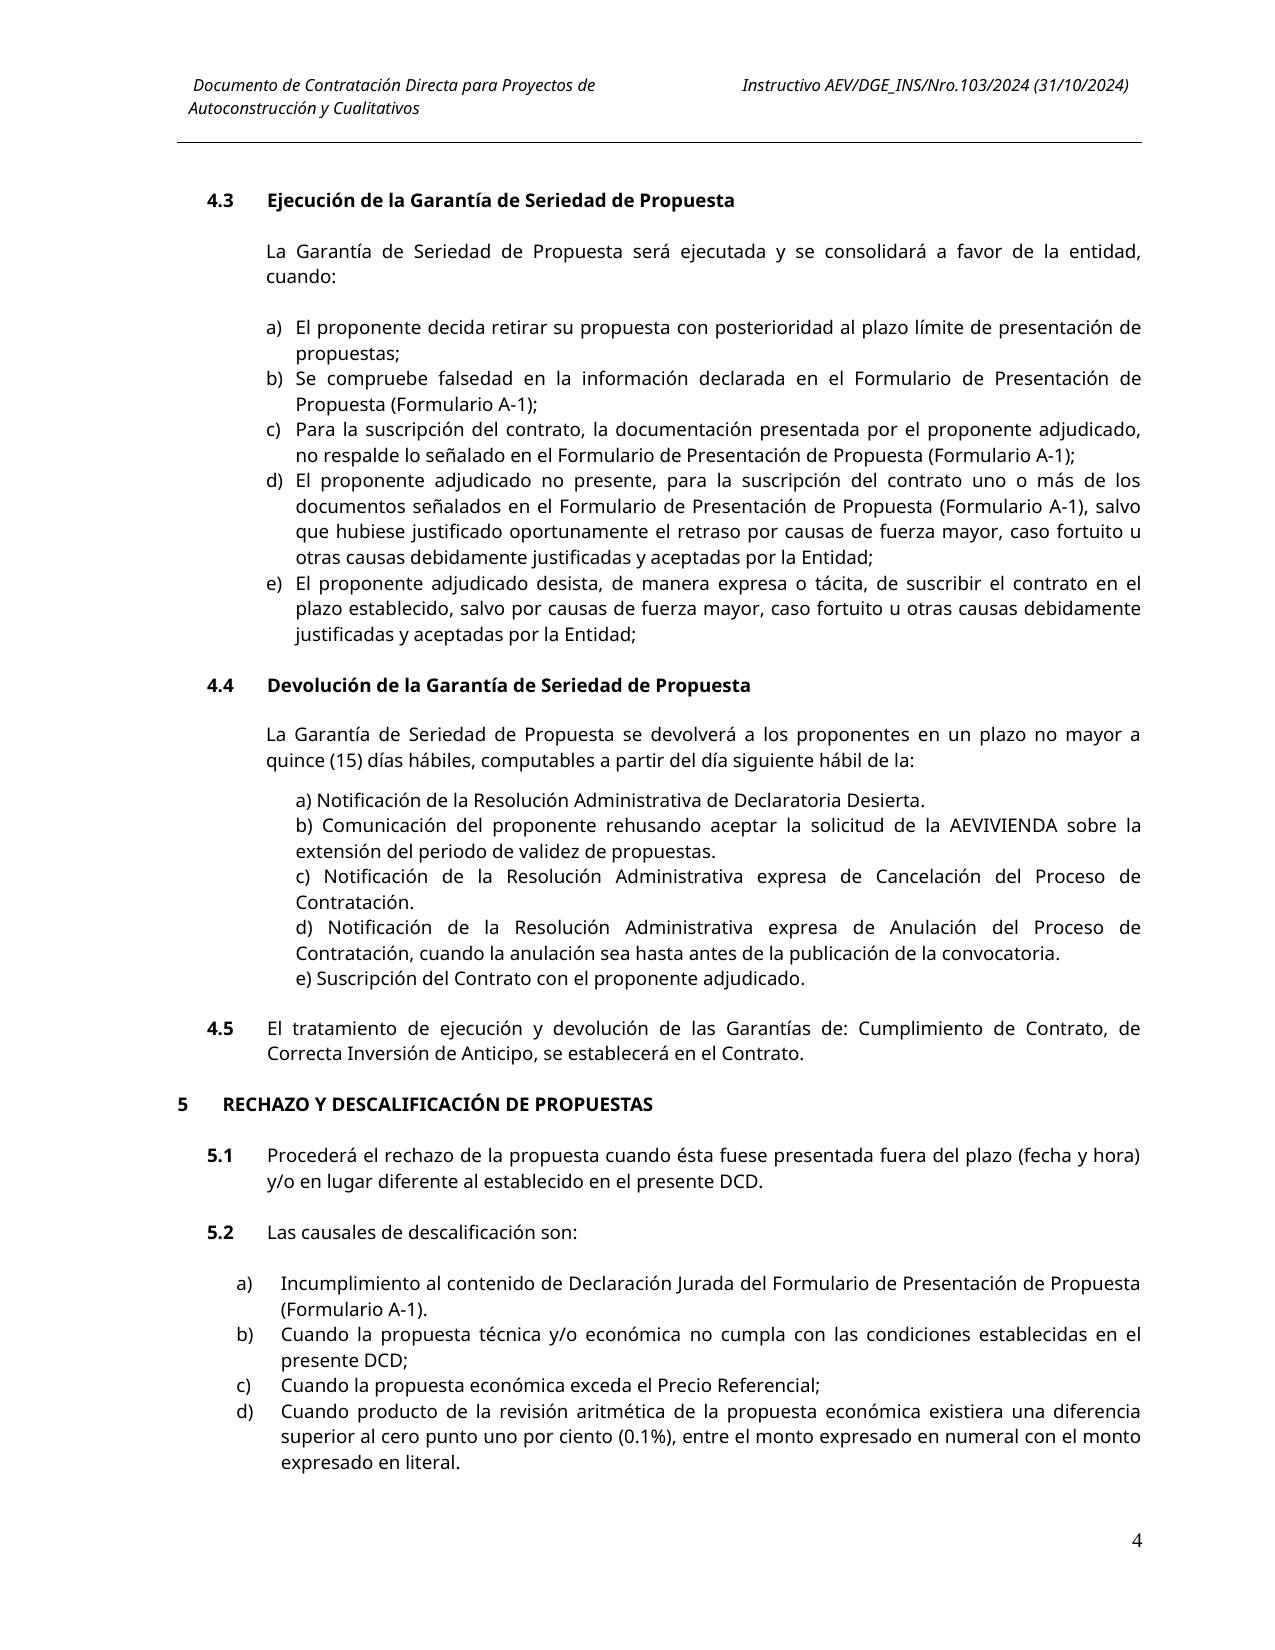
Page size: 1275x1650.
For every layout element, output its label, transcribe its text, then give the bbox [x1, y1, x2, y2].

list Se compruebe falsedad en la información declarada en el Formulario de Presentación de Propuesta (Formulario A-1); [266, 366, 1142, 417]
list El tratamiento de ejecución y devolución de las Garantías de: Cumplimiento de Contrato, de Correcta Inversión de Anticipo, se establecerá en el Contrato. [207, 1015, 1142, 1066]
list Incumplimiento al contenido de Declaración Jurada del Formulario de Presentación de Propuesta (Formulario A-1). [236, 1270, 1142, 1321]
list Cuando la propuesta técnica y/o económica no cumpla con las condiciones establecidas en el presente DCD; [236, 1321, 1142, 1372]
list Cuando la propuesta económica exceda el Precio Referencial; [236, 1372, 1142, 1398]
list RECHAZO Y DESCALIFICACIÓN DE PROPUESTAS [177, 1092, 1142, 1117]
list Ejecución de la Garantía de Seriedad de Propuesta [207, 187, 1142, 212]
list a) Notificación de la Resolución Administrativa de Declaratoria Desierta. [295, 787, 1142, 812]
list El proponente adjudicado no presente, para la suscripción del contrato uno o más de los documentos señalados en el Formulario de Presentación de Propuesta (Formulario A-1), salvo que hubiese justificado oportunamente el retraso por causas de fuerza mayor, caso fortuito u otras causas debidamente justificadas y aceptadas por la Entidad; [266, 468, 1142, 570]
text La Garantía de Seriedad de Propuesta se devolverá a los proponentes en un plazo no mayor a quince (15) días hábiles, computables a partir del día siguiente hábil de la: [266, 721, 1142, 772]
list Procederá el rechazo de la propuesta cuando ésta fuese presentada fuera del plazo (fecha y hora) y/o en lugar diferente al establecido en el presente DCD. [207, 1143, 1142, 1194]
list b) Comunicación del proponente rehusando aceptar la solicitud de la AEVIVIENDA sobre la extensión del periodo de validez de propuestas. [295, 812, 1142, 863]
list Devolución de la Garantía de Seriedad de Propuesta [207, 672, 1142, 697]
list d) Notificación de la Resolución Administrativa expresa de Anulación del Proceso de Contratación, cuando la anulación sea hasta antes de la publicación de la convocatoria. [295, 914, 1142, 966]
list c) Notificación de la Resolución Administrativa expresa de Cancelación del Proceso de Contratación. [295, 863, 1142, 914]
list e) Suscripción del Contrato con el proponente adjudicado. [295, 966, 1142, 991]
list El proponente adjudicado desista, de manera expresa o tácita, de suscribir el contrato en el plazo establecido, salvo por causas de fuerza mayor, caso fortuito u otras causas debidamente justificadas y aceptadas por la Entidad; [266, 570, 1142, 646]
list Las causales de descalificación son: [207, 1219, 1142, 1245]
list Para la suscripción del contrato, la documentación presentada por el proponente adjudicado, no respalde lo señalado en el Formulario de Presentación de Propuesta (Formulario A-1); [266, 417, 1142, 468]
list El proponente decida retirar su propuesta con posterioridad al plazo límite de presentación de propuestas; [266, 314, 1142, 366]
list Cuando producto de la revisión aritmética de la propuesta económica existiera una diferencia superior al cero punto uno por ciento (0.1%), entre el monto expresado en numeral con el monto expresado en literal. [236, 1398, 1142, 1474]
text La Garantía de Seriedad de Propuesta será ejecutada y se consolidará a favor de la entidad, cuando: [266, 238, 1142, 289]
